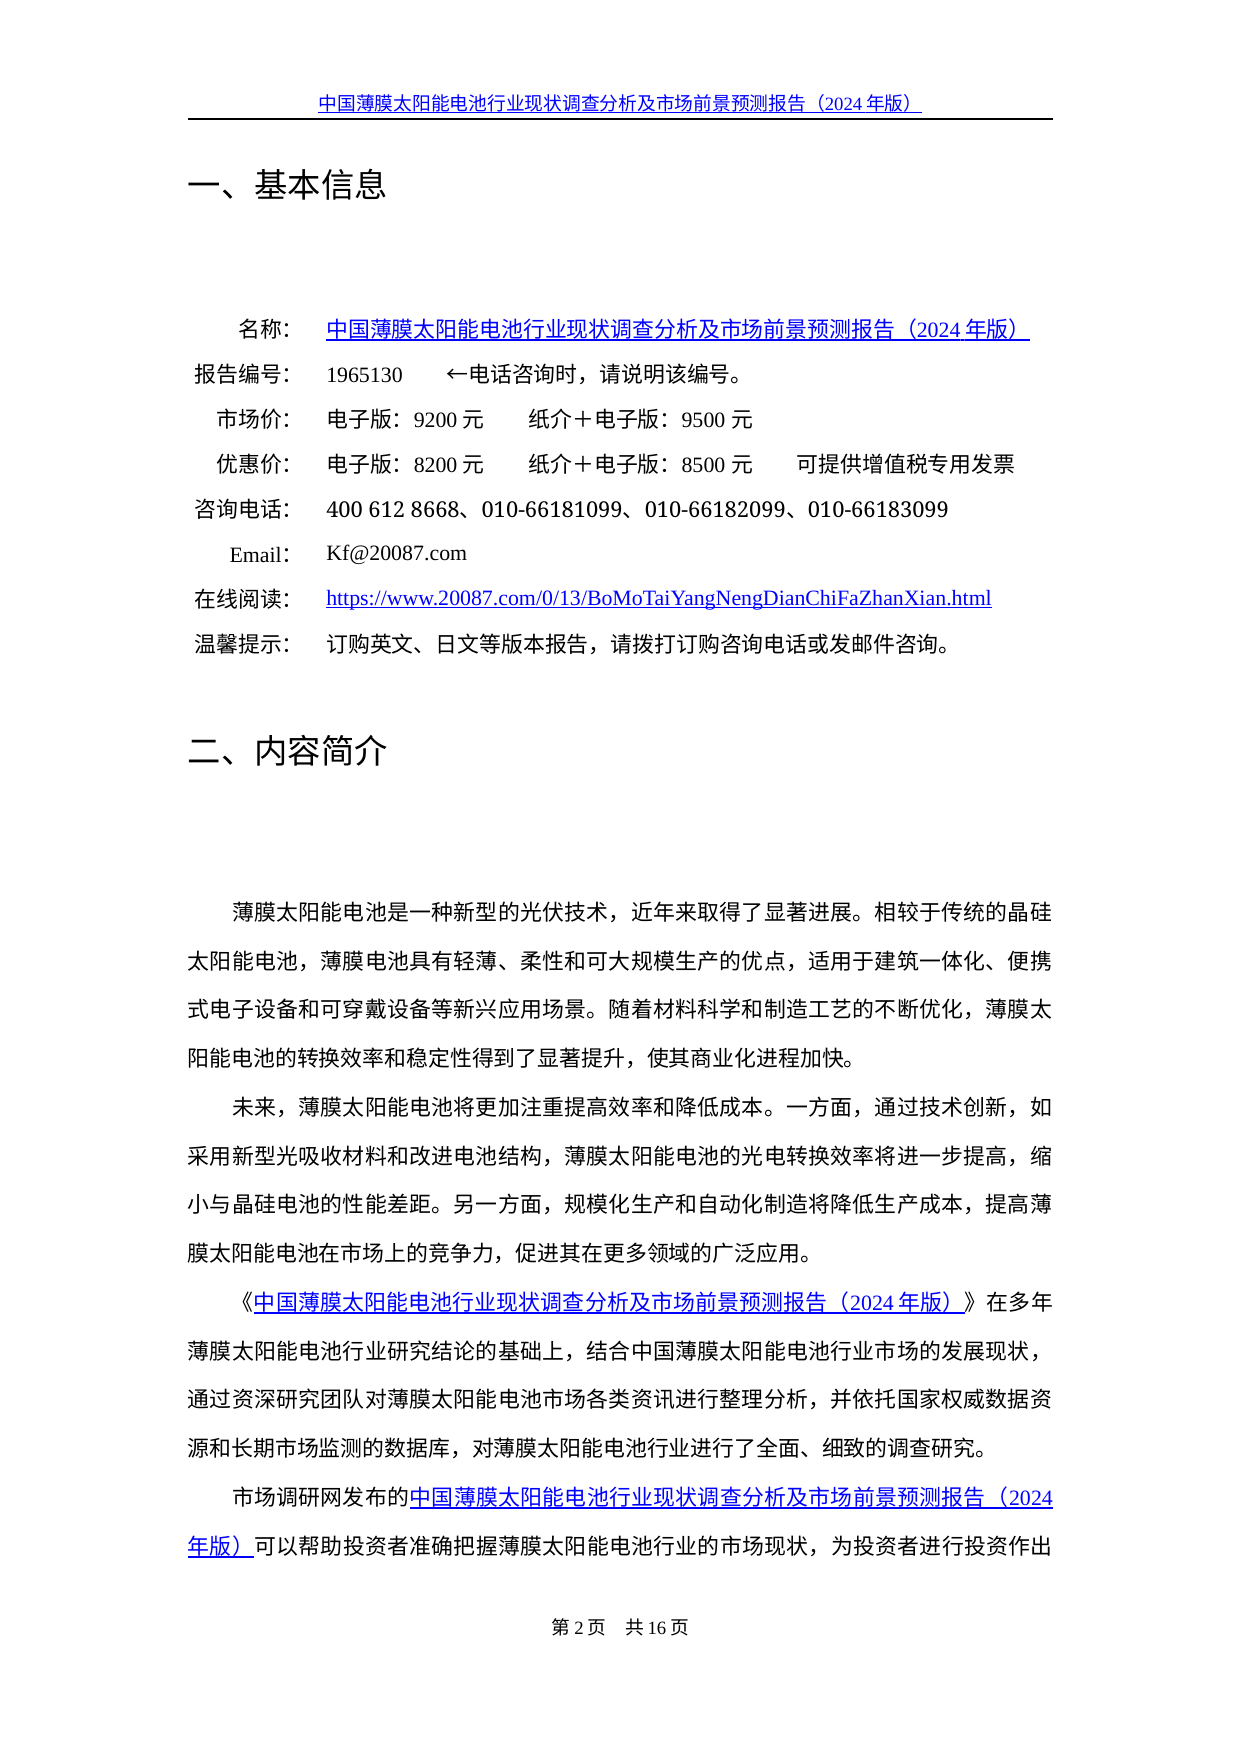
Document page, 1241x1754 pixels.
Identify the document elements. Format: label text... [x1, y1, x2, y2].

table_cell 市场价： [167, 402, 315, 447]
title 二、内容简介 [187, 717, 1053, 782]
table_cell 温馨提示： [167, 627, 315, 672]
table_cell [315, 582, 1073, 627]
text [187, 894, 1053, 1561]
table_cell Email： [167, 537, 315, 582]
table_header 名称： [167, 312, 315, 357]
title 一、基本信息 [187, 150, 1053, 215]
table_cell 电子版：8200 元 纸介＋电子版：8500 元 可提供增值税专用发票 [315, 447, 1073, 492]
table_cell 报告编号： [167, 357, 315, 402]
table_cell 电子版：9200 元 纸介＋电子版：9500 元 [315, 402, 1073, 447]
table_cell 优惠价： [167, 447, 315, 492]
table_cell 在线阅读： [167, 582, 315, 627]
table_header 中国薄膜太阳能电池行业现状调查分析及市场前景预测报告（2024年版） [315, 312, 1073, 357]
table_cell 400 612 8668、010-66181099、010-66182099、010-66183099 [315, 492, 1073, 537]
table_cell 订购英文、日文等版本报告，请拨打订购咨询电话或发邮件咨询。 [315, 627, 1073, 672]
table_cell Kf@20087.com [315, 537, 1073, 582]
table_cell 1965130 ←电话咨询时，请说明该编号。 [315, 357, 1073, 402]
table_cell 咨询电话： [167, 492, 315, 537]
